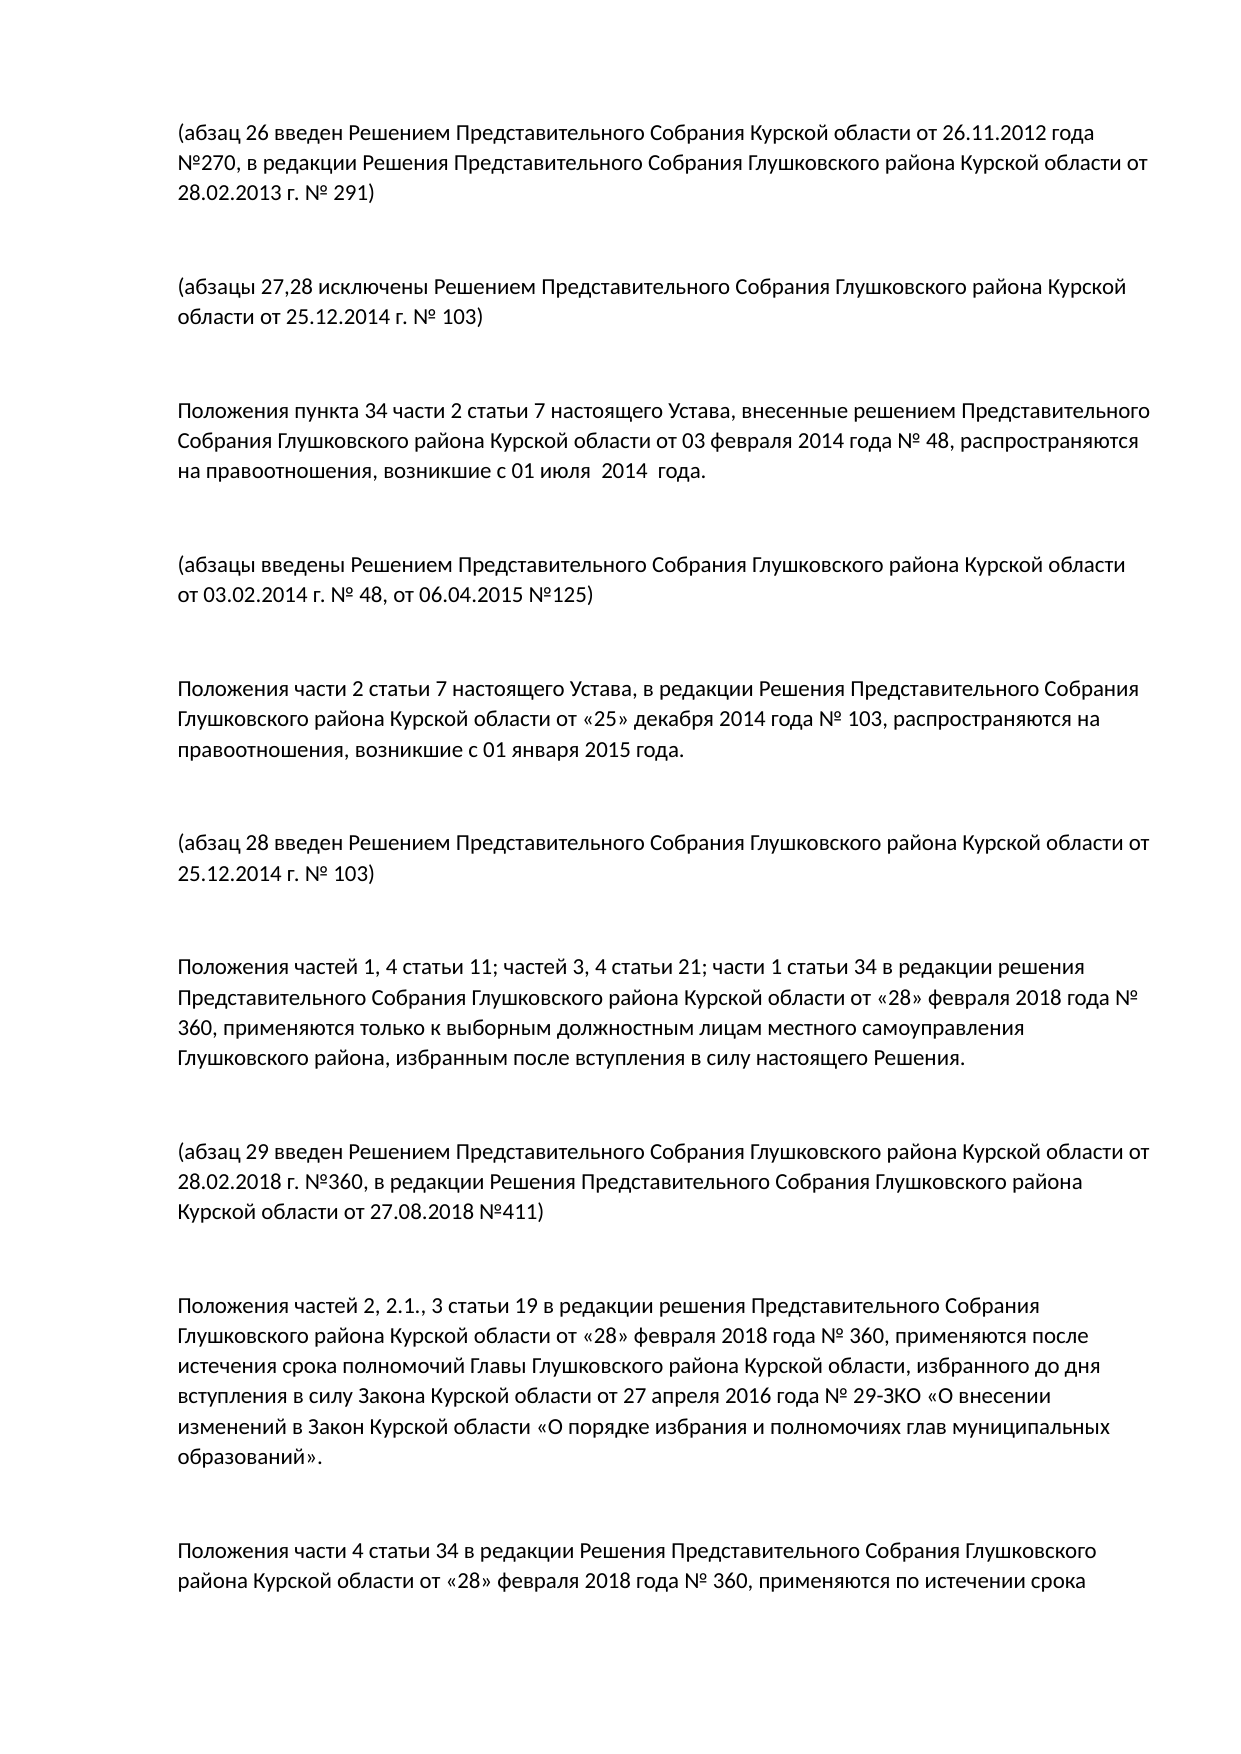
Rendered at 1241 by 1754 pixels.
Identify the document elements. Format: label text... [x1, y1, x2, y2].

text Положения пункта 34 части 2 статьи 7 настоящего Устава, внесенные решением Представительного Собрания Глушковского района Курской области от 03 февраля 2014 года № 48, распространяются на правоотношения, возникшие с 01 июля 2014 года. [177, 396, 1152, 485]
text (абзацы введены Решением Представительного Собрания Глушковского района Курской области от 03.02.2014 г. № 48, от 06.04.2015 №125) [177, 550, 1152, 609]
text Положения частей 2, 2.1., 3 статьи 19 в редакции решения Представительного Собрания Глушковского района Курской области от «28» февраля 2018 года № 360, применяются после истечения срока полномочий Главы Глушковского района Курской области, избранного до дня вступления в силу Закона Курской области от 27 апреля 2016 года № 29-ЗКО «О внесении изменений в Закон Курской области «О порядке избрания и полномочиях глав муниципальных образований». [177, 1291, 1152, 1470]
text Положения частей 1, 4 статьи 11; частей 3, 4 статьи 21; части 1 статьи 34 в редакции решения Представительного Собрания Глушковского района Курской области от «28» февраля 2018 года № 360, применяются только к выборным должностным лицам местного самоуправления Глушковского района, избранным после вступления в силу настоящего Решения. [177, 952, 1152, 1071]
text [177, 1536, 1152, 1594]
text (абзац 26 введен Решением Представительного Собрания Курской области от 26.11.2012 года №270, в редакции Решения Представительного Собрания Глушковского района Курской области от 28.02.2013 г. № 291) [177, 118, 1152, 207]
text (абзац 28 введен Решением Представительного Собрания Глушковского района Курской области от 25.12.2014 г. № 103) [177, 828, 1152, 887]
text (абзац 29 введен Решением Представительного Собрания Глушковского района Курской области от 28.02.2018 г. №360, в редакции Решения Представительного Собрания Глушковского района Курской области от 27.08.2018 №411) [177, 1137, 1152, 1225]
text (абзацы 27,28 исключены Решением Представительного Собрания Глушковского района Курской области от 25.12.2014 г. № 103) [177, 272, 1152, 331]
text Положения части 2 статьи 7 настоящего Устава, в редакции Решения Представительного Собрания Глушковского района Курской области от «25» декабря 2014 года № 103, распространяются на правоотношения, возникшие с 01 января 2015 года. [177, 674, 1152, 763]
